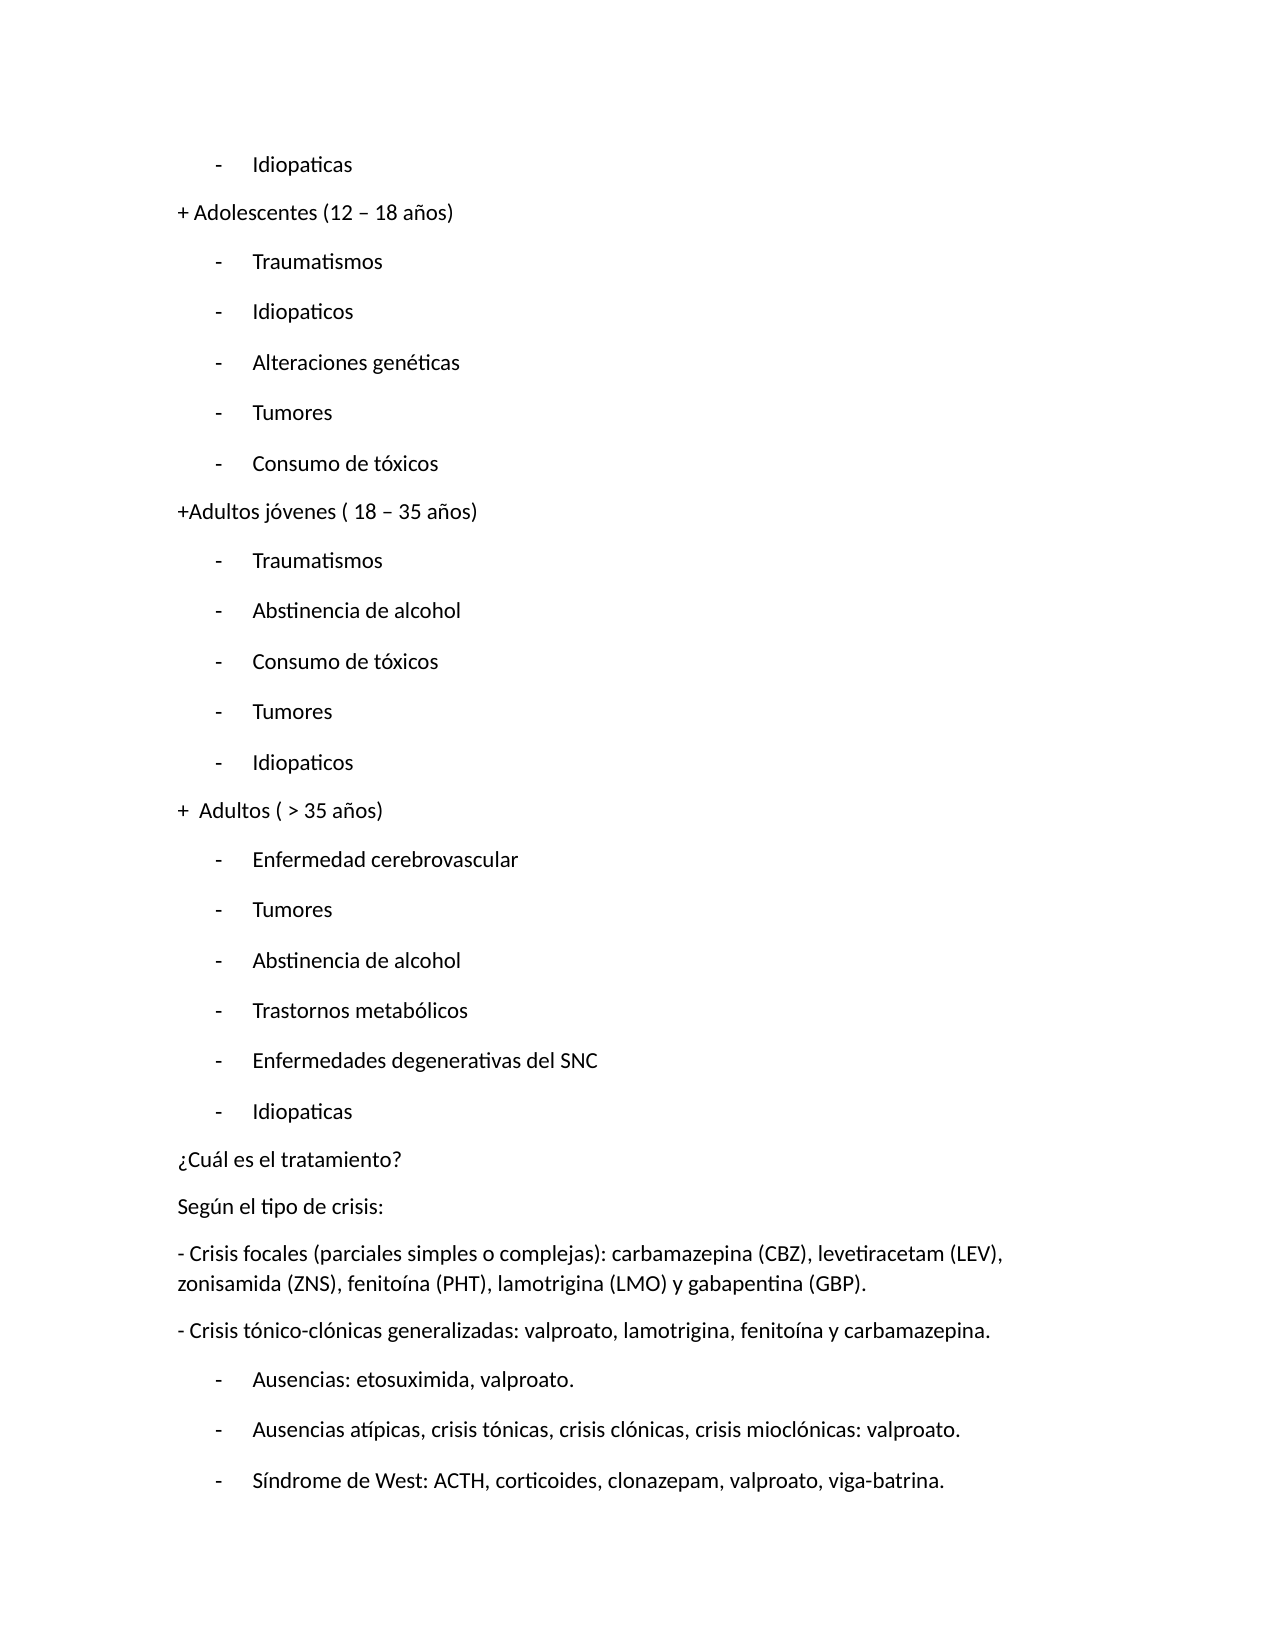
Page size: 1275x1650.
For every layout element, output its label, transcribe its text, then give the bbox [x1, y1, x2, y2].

list Consumo de tóxicos [215, 447, 1098, 478]
text +Adultos jóvenes ( 18 – 35 años) [177, 497, 1098, 525]
list Enfermedades degenerativas del SNC [215, 1044, 1098, 1076]
text + Adolescentes (12 – 18 años) [177, 198, 1098, 226]
list Traumatismos [215, 544, 1098, 575]
list Idiopaticos [215, 295, 1098, 327]
text Según el tipo de crisis: [177, 1192, 1098, 1220]
text + Adultos ( > 35 años) [177, 796, 1098, 824]
list Alteraciones genéticas [215, 346, 1098, 377]
list Síndrome de West: ACTH, corticoides, clonazepam, valproato, viga-batrina. [215, 1464, 1098, 1495]
list Tumores [215, 695, 1098, 726]
list Ausencias atípicas, crisis tónicas, crisis clónicas, crisis mioclónicas: valproato. [215, 1413, 1098, 1445]
list Idiopaticos [215, 746, 1098, 777]
list Tumores [215, 396, 1098, 427]
list Ausencias: etosuximida, valproato. [215, 1363, 1098, 1394]
list Traumatismos [215, 245, 1098, 276]
text - Crisis focales (parciales simples o complejas): carbamazepina (CBZ), levetiracetam (LEV), zonisamida (ZNS), fenitoína (PHT), lamotrigina (LMO) y gabapentina (GBP). [177, 1239, 1098, 1297]
list Trastornos metabólicos [215, 994, 1098, 1025]
list Enfermedad cerebrovascular [215, 843, 1098, 874]
text - Crisis tónico-clónicas generalizadas: valproato, lamotrigina, fenitoína y carbamazepina. [177, 1316, 1098, 1344]
list Idiopaticas [215, 1095, 1098, 1126]
list Consumo de tóxicos [215, 645, 1098, 676]
list Abstinencia de alcohol [215, 594, 1098, 626]
list Tumores [215, 893, 1098, 924]
text ¿Cuál es el tratamiento? [177, 1145, 1098, 1173]
list Abstinencia de alcohol [215, 944, 1098, 975]
list Idiopaticas [215, 148, 1098, 179]
